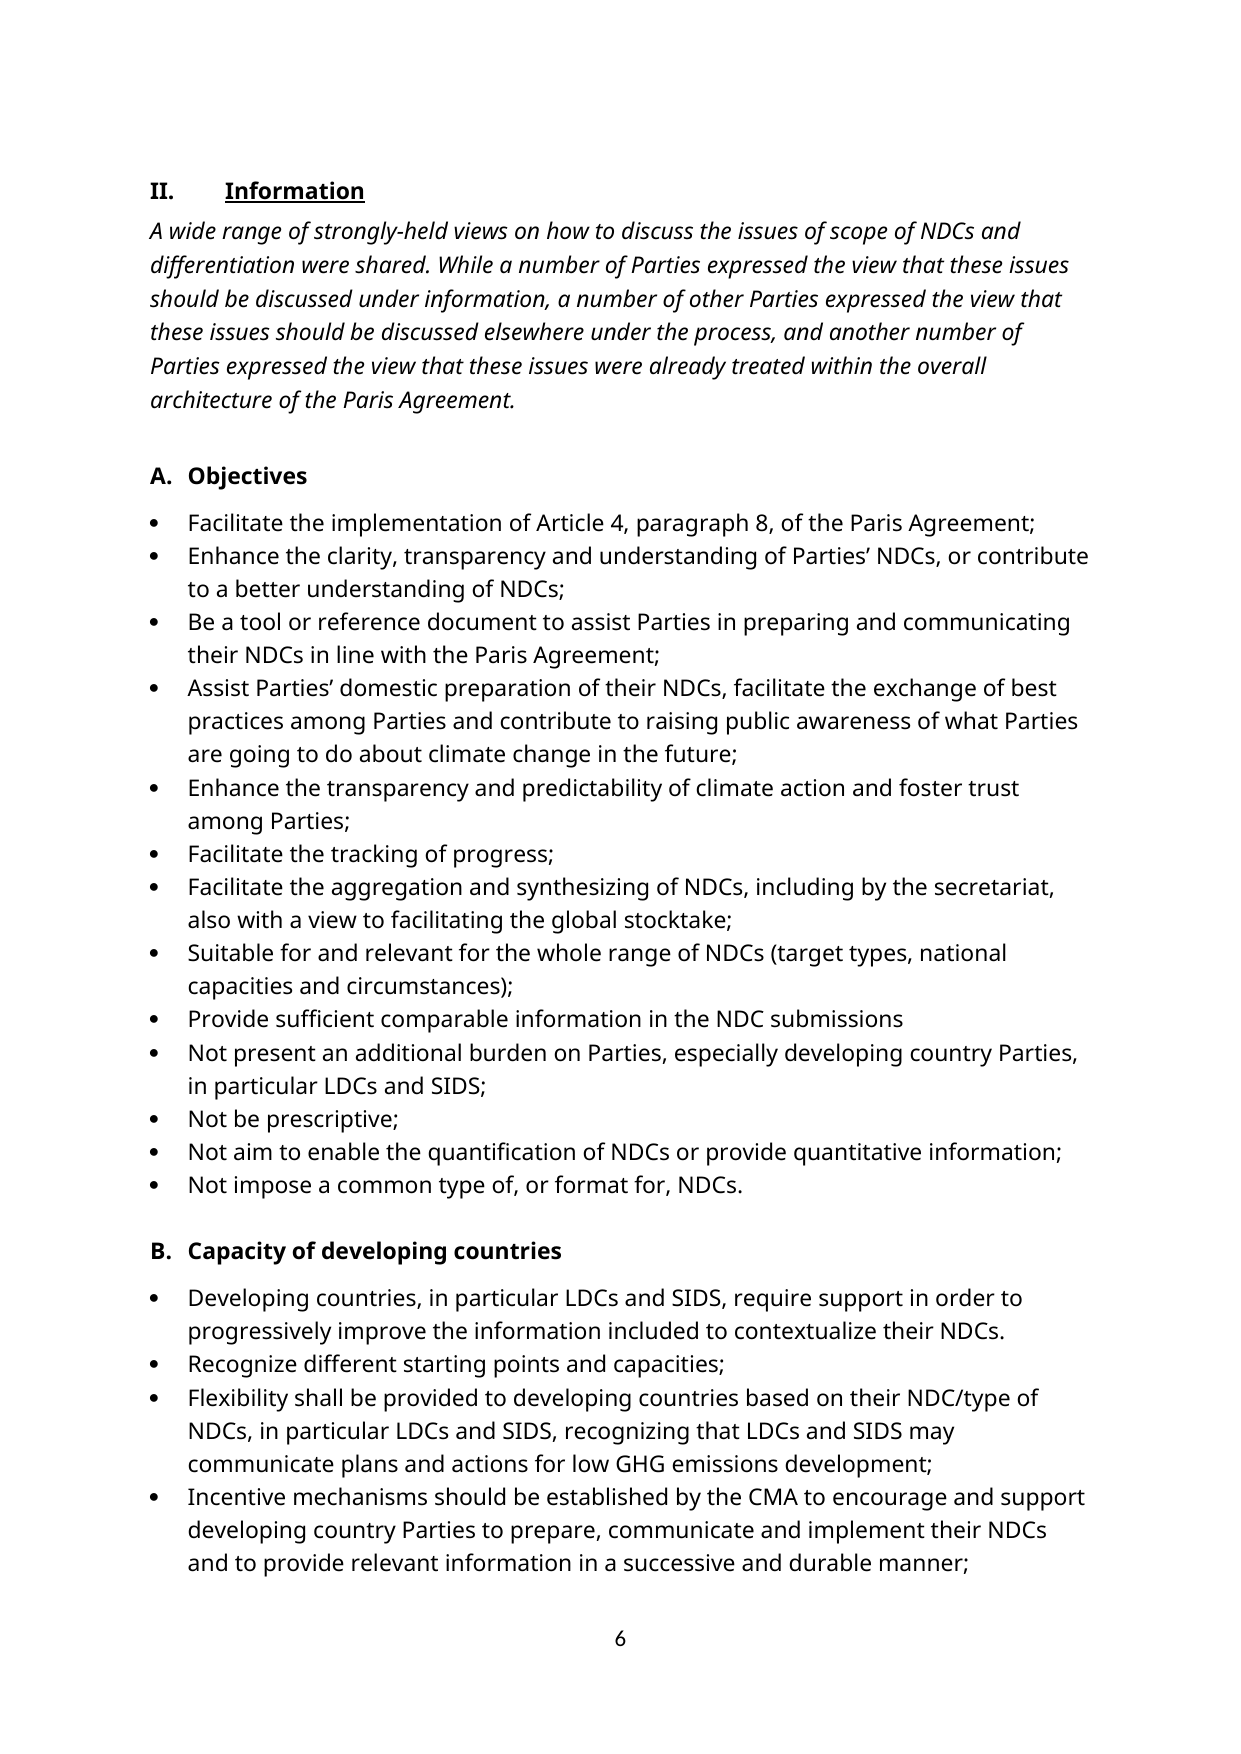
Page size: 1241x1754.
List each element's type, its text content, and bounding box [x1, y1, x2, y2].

text A wide range of strongly-held views on how to discuss the issues of scope of NDCs and differentiation were shared. While a number of Parties expressed the view that these issues should be discussed under information, a number of other Parties expressed the view that these issues should be discussed elsewhere under the process, and another number of Parties expressed the view that these issues were already treated within the overall architecture of the Paris Agreement. [150, 215, 1090, 415]
list Provide sufficient comparable information in the NDC submissions [150, 1003, 1090, 1034]
list Developing countries, in particular LDCs and SIDS, require support in order to progressively improve the information included to contextualize their NDCs. [150, 1282, 1090, 1346]
list Enhance the transparency and predictability of climate action and foster trust among Parties; [150, 771, 1090, 836]
list Facilitate the aggregation and synthesizing of NDCs, including by the secretariat, also with a view to facilitating the global stocktake; [150, 871, 1090, 935]
list Suitable for and relevant for the whole range of NDCs (target types, national capacities and circumstances); [150, 937, 1090, 1001]
list Not aim to enable the quantification of NDCs or provide quantitative information; [150, 1136, 1090, 1167]
list Facilitate the tracking of progress; [150, 838, 1090, 869]
list Recognize different starting points and capacities; [150, 1348, 1090, 1379]
list Not be prescriptive; [150, 1103, 1090, 1134]
list Capacity of developing countries [150, 1235, 1090, 1266]
list Facilitate the implementation of Article 4, paragraph 8, of the Paris Agreement; [150, 506, 1090, 538]
list Not impose a common type of, or format for, NDCs. [150, 1169, 1090, 1200]
list Flexibility shall be provided to developing countries based on their NDC/type of NDCs, in particular LDCs and SIDS, recognizing that LDCs and SIDS may communicate plans and actions for low GHG emissions development; [150, 1381, 1090, 1479]
list Incentive mechanisms should be established by the CMA to encourage and support developing country Parties to prepare, communicate and implement their NDCs and to provide relevant information in a successive and durable manner; [150, 1481, 1090, 1578]
list Be a tool or reference document to assist Parties in preparing and communicating their NDCs in line with the Paris Agreement; [150, 606, 1090, 670]
list Objectives [150, 459, 1090, 491]
list Information [150, 175, 1090, 206]
list Assist Parties’ domestic preparation of their NDCs, facilitate the exchange of best practices among Parties and contribute to raising public awareness of what Parties are going to do about climate change in the future; [150, 672, 1090, 769]
list Enhance the clarity, transparency and understanding of Parties’ NDCs, or contribute to a better understanding of NDCs; [150, 539, 1090, 604]
list Not present an additional burden on Parties, especially developing country Parties, in particular LDCs and SIDS; [150, 1036, 1090, 1101]
